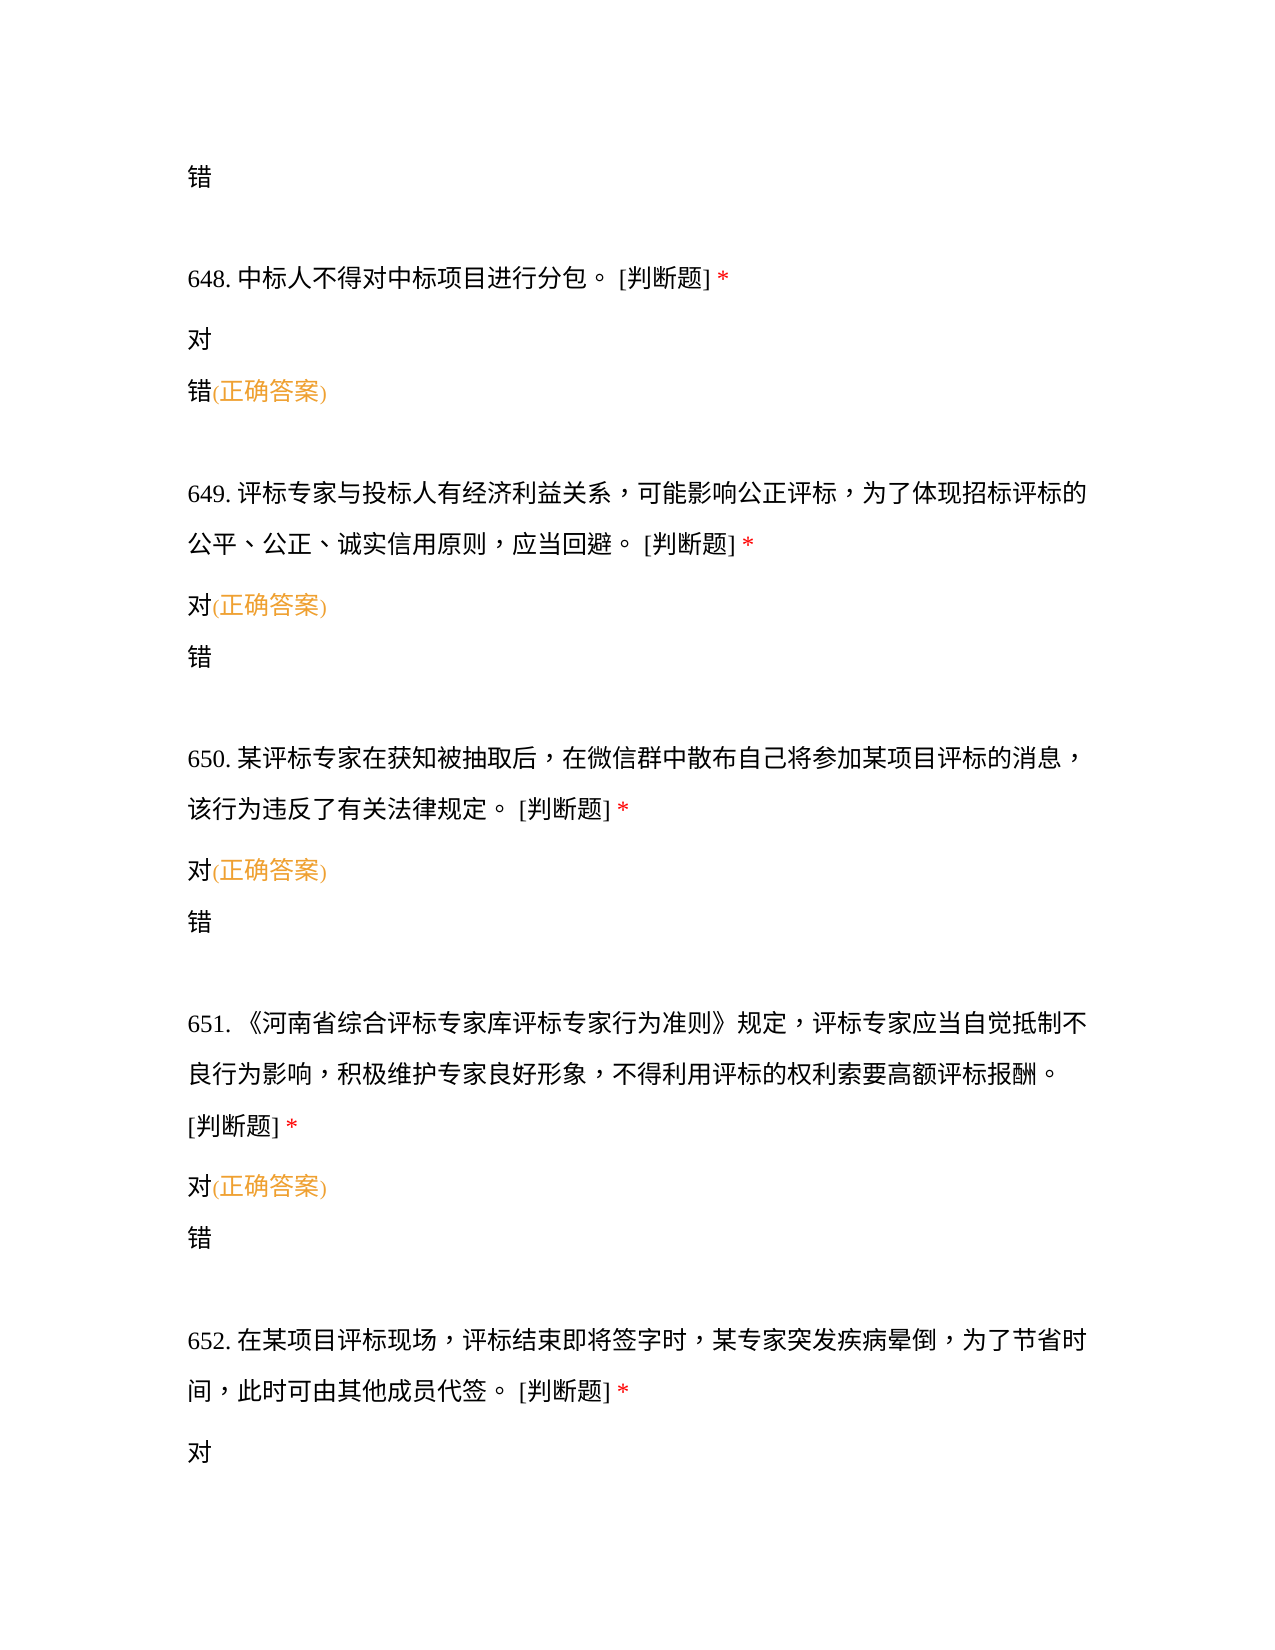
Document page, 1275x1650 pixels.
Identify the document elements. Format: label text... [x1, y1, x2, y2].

text 652. 在某项目评标现场，评标结束即将签字时，某专家突发疾病晕倒，为了节省时间，此时可由其他成员代签。 [判断题] * [187, 1322, 1087, 1407]
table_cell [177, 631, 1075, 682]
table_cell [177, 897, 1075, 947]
text 650. 某评标专家在获知被抽取后，在微信群中散布自己将参加某项目评标的消息，该行为违反了有关法律规定。 [判断题] * [187, 741, 1087, 826]
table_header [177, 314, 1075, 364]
text 649. 评标专家与投标人有经济利益关系，可能影响公正评标，为了体现招标评标的公平、公正、诚实信用原则，应当回避。 [判断题] * [187, 475, 1087, 561]
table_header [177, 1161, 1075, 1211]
text 651. 《河南省综合评标专家库评标专家行为准则》规定，评标专家应当自觉抵制不良行为影响，积极维护专家良好形象，不得利用评标的权利索要高额评标报酬。 [判断题] * [187, 1006, 1087, 1142]
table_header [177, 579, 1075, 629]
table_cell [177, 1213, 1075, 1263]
text 648. 中标人不得对中标项目进行分包。 [判断题] * [187, 261, 1087, 295]
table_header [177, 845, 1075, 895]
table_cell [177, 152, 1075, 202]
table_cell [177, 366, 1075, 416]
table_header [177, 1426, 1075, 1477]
